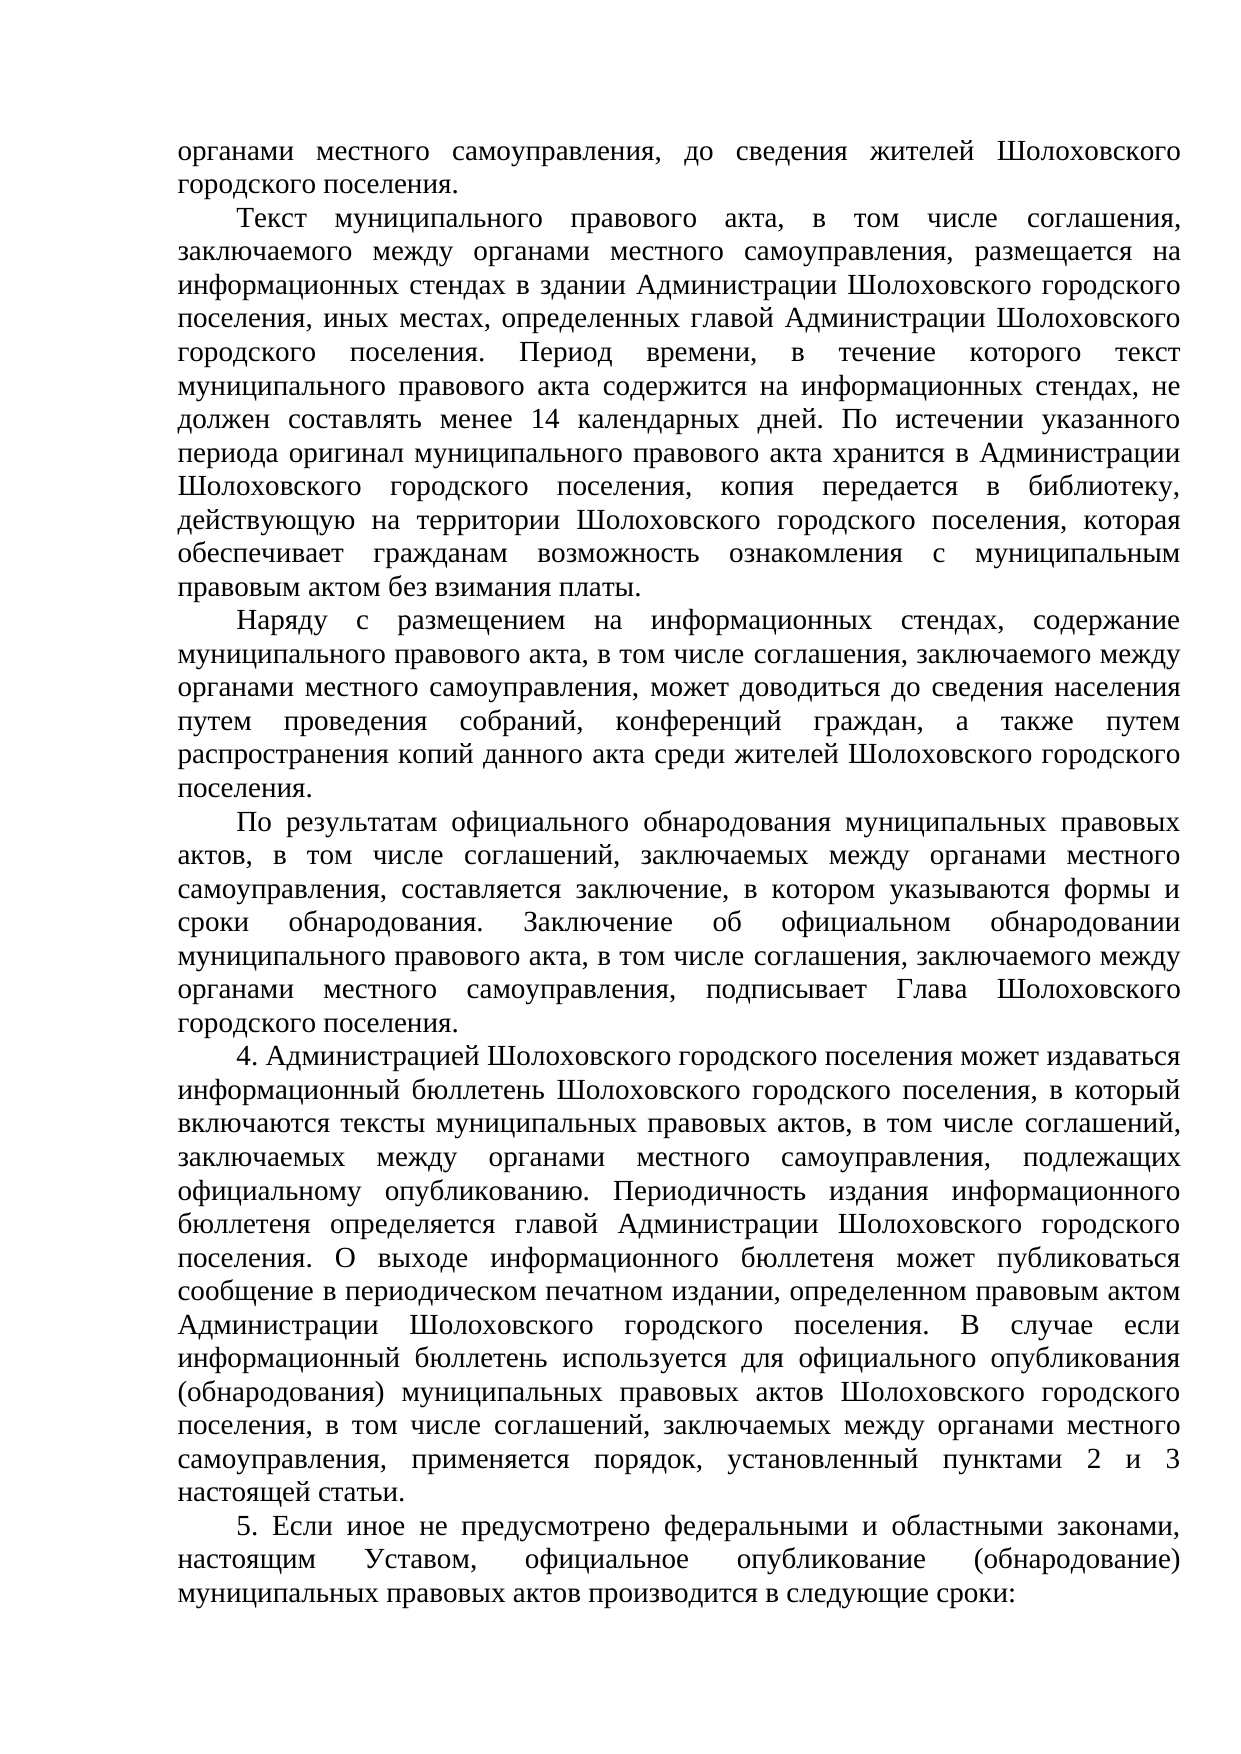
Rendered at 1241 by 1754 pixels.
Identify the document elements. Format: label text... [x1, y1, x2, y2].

text Текст муниципального правового акта, в том числе соглашения, заключаемого между органами местного самоуправления, размещается на информационных стендах в здании Администрации Шолоховского городского поселения, иных местах, определенных главой Администрации Шолоховского городского поселения. Период времени, в течение которого текст муниципального правового акта содержится на информационных стендах, не должен составлять менее 14 календарных дней. По истечении указанного периода оригинал муниципального правового акта хранится в Администрации Шолоховского городского поселения, копия передается в библиотеку, действующую на территории Шолоховского городского поселения, которая обеспечивает гражданам возможность ознакомления с муниципальным правовым актом без взимания платы. [177, 200, 1181, 602]
text 4. Администрацией Шолоховского городского поселения может издаваться информационный бюллетень Шолоховского городского поселения, в который включаются тексты муниципальных правовых актов, в том числе соглашений, заключаемых между органами местного самоуправления, подлежащих официальному опубликованию. Периодичность издания информационного бюллетеня определяется главой Администрации Шолоховского городского поселения. О выходе информационного бюллетеня может публиковаться сообщение в периодическом печатном издании, определенном правовым актом Администрации Шолоховского городского поселения. В случае если информационный бюллетень используется для официального опубликования (обнародования) муниципальных правовых актов Шолоховского городского поселения, в том числе соглашений, заключаемых между органами местного самоуправления, применяется порядок, установленный пунктами 2 и 3 настоящей статьи. [177, 1038, 1181, 1508]
text По результатам официального обнародования муниципальных правовых актов, в том числе соглашений, заключаемых между органами местного самоуправления, составляется заключение, в котором указываются формы и сроки обнародования. Заключение об официальном обнародовании муниципального правового акта, в том числе соглашения, заключаемого между органами местного самоуправления, подписывает Глава Шолоховского городского поселения. [177, 804, 1181, 1038]
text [177, 133, 1181, 200]
text 5. Если иное не предусмотрено федеральными и областными законами, настоящим Уставом, официальное опубликование (обнародование) муниципальных правовых актов производится в следующие сроки: [177, 1508, 1181, 1609]
text Наряду с размещением на информационных стендах, содержание муниципального правового акта, в том числе соглашения, заключаемого между органами местного самоуправления, может доводиться до сведения населения путем проведения собраний, конференций граждан, а также путем распространения копий данного акта среди жителей Шолоховского городского поселения. [177, 602, 1181, 804]
